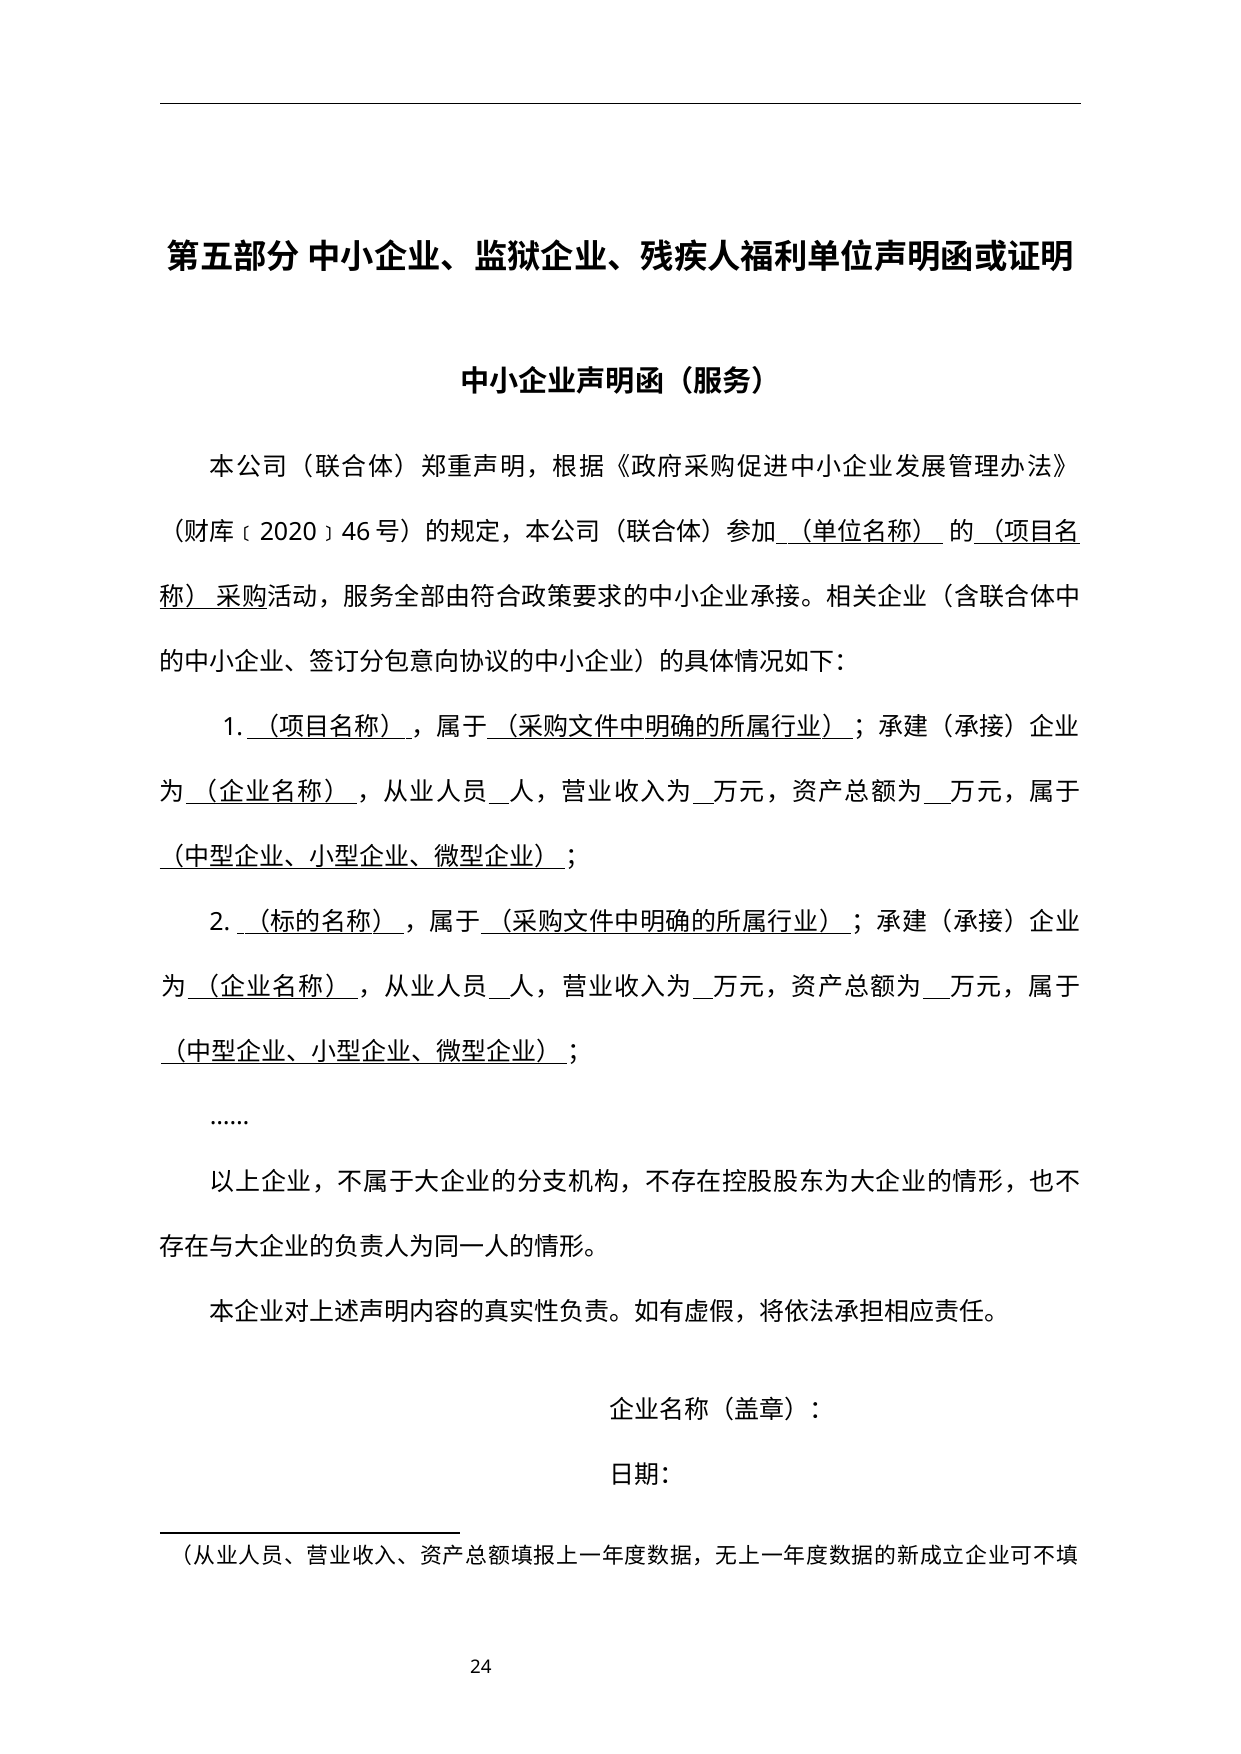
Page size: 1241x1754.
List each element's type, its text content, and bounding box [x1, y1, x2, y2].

subtitle 中小企业声明函（服务） [159, 346, 1081, 411]
text 本公司（联合体）郑重声明，根据《政府采购促进中小企业发展管理办法》（财库﹝2020﹞46号）的规定，本公司（联合体）参加 （单位名称） 的 （项目名称） 采购活动，服务全部由符合政策要求的中小企业承接。相关企业（含联合体中的中小企业、签订分包意向协议的中小企业）的具体情况如下： [159, 432, 1081, 692]
text 2. （标的名称） ，属于 （采购文件中明确的所属行业） ；承建（承接）企业为 （企业名称） ，从业人员 人，营业收入为 万元，资产总额为 万元，属于 （中型企业、小型企业、微型企业） ； [161, 887, 1081, 1082]
subtitle 第五部分 中小企业、监狱企业、残疾人福利单位声明函或证明 [159, 222, 1081, 287]
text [159, 1537, 1081, 1570]
text 日期： [159, 1440, 1081, 1505]
list （项目名称） ，属于 （采购文件中明确的所属行业） ；承建（承接）企业为 （企业名称） ，从业人员 人，营业收入为 万元，资产总额为 万元，属于 （中型企业、小型企业、微型企业） ； [159, 692, 1081, 887]
text 企业名称（盖章）： [159, 1375, 1081, 1440]
text …… [159, 1082, 1081, 1147]
text 以上企业，不属于大企业的分支机构，不存在控股股东为大企业的情形，也不存在与大企业的负责人为同一人的情形。 [159, 1147, 1081, 1277]
text 本企业对上述声明内容的真实性负责。如有虚假，将依法承担相应责任。 [159, 1277, 1081, 1342]
